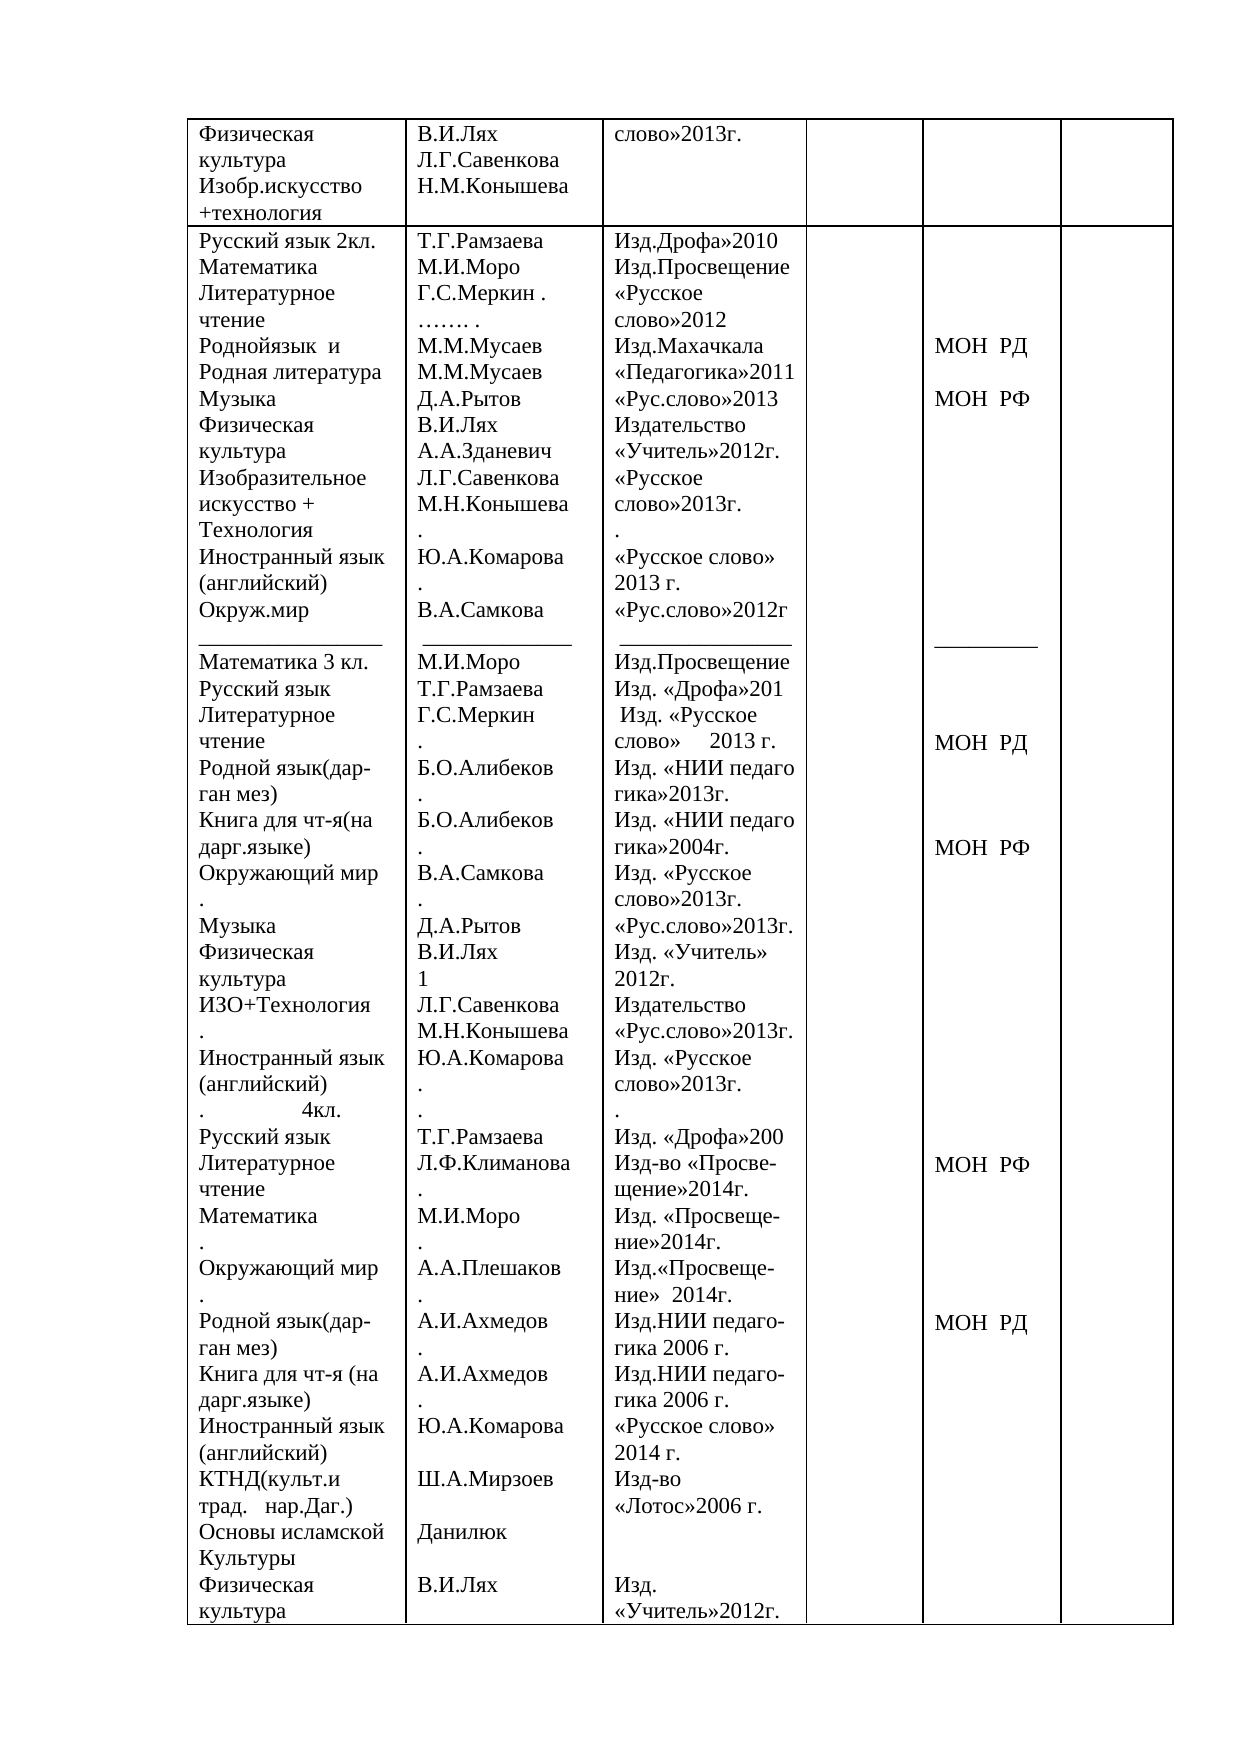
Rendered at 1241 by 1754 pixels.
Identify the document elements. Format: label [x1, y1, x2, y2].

table_cell [407, 227, 602, 1623]
table_cell [188, 227, 405, 1623]
table_cell [1062, 227, 1172, 1623]
table_cell [807, 120, 922, 225]
table_cell [924, 227, 1060, 1623]
table_cell [924, 120, 1060, 225]
table_cell [188, 120, 405, 225]
table_cell [1062, 120, 1172, 225]
table_cell [407, 120, 602, 225]
table_cell [604, 227, 806, 1623]
table_cell [807, 227, 922, 1623]
table_cell [604, 120, 806, 225]
